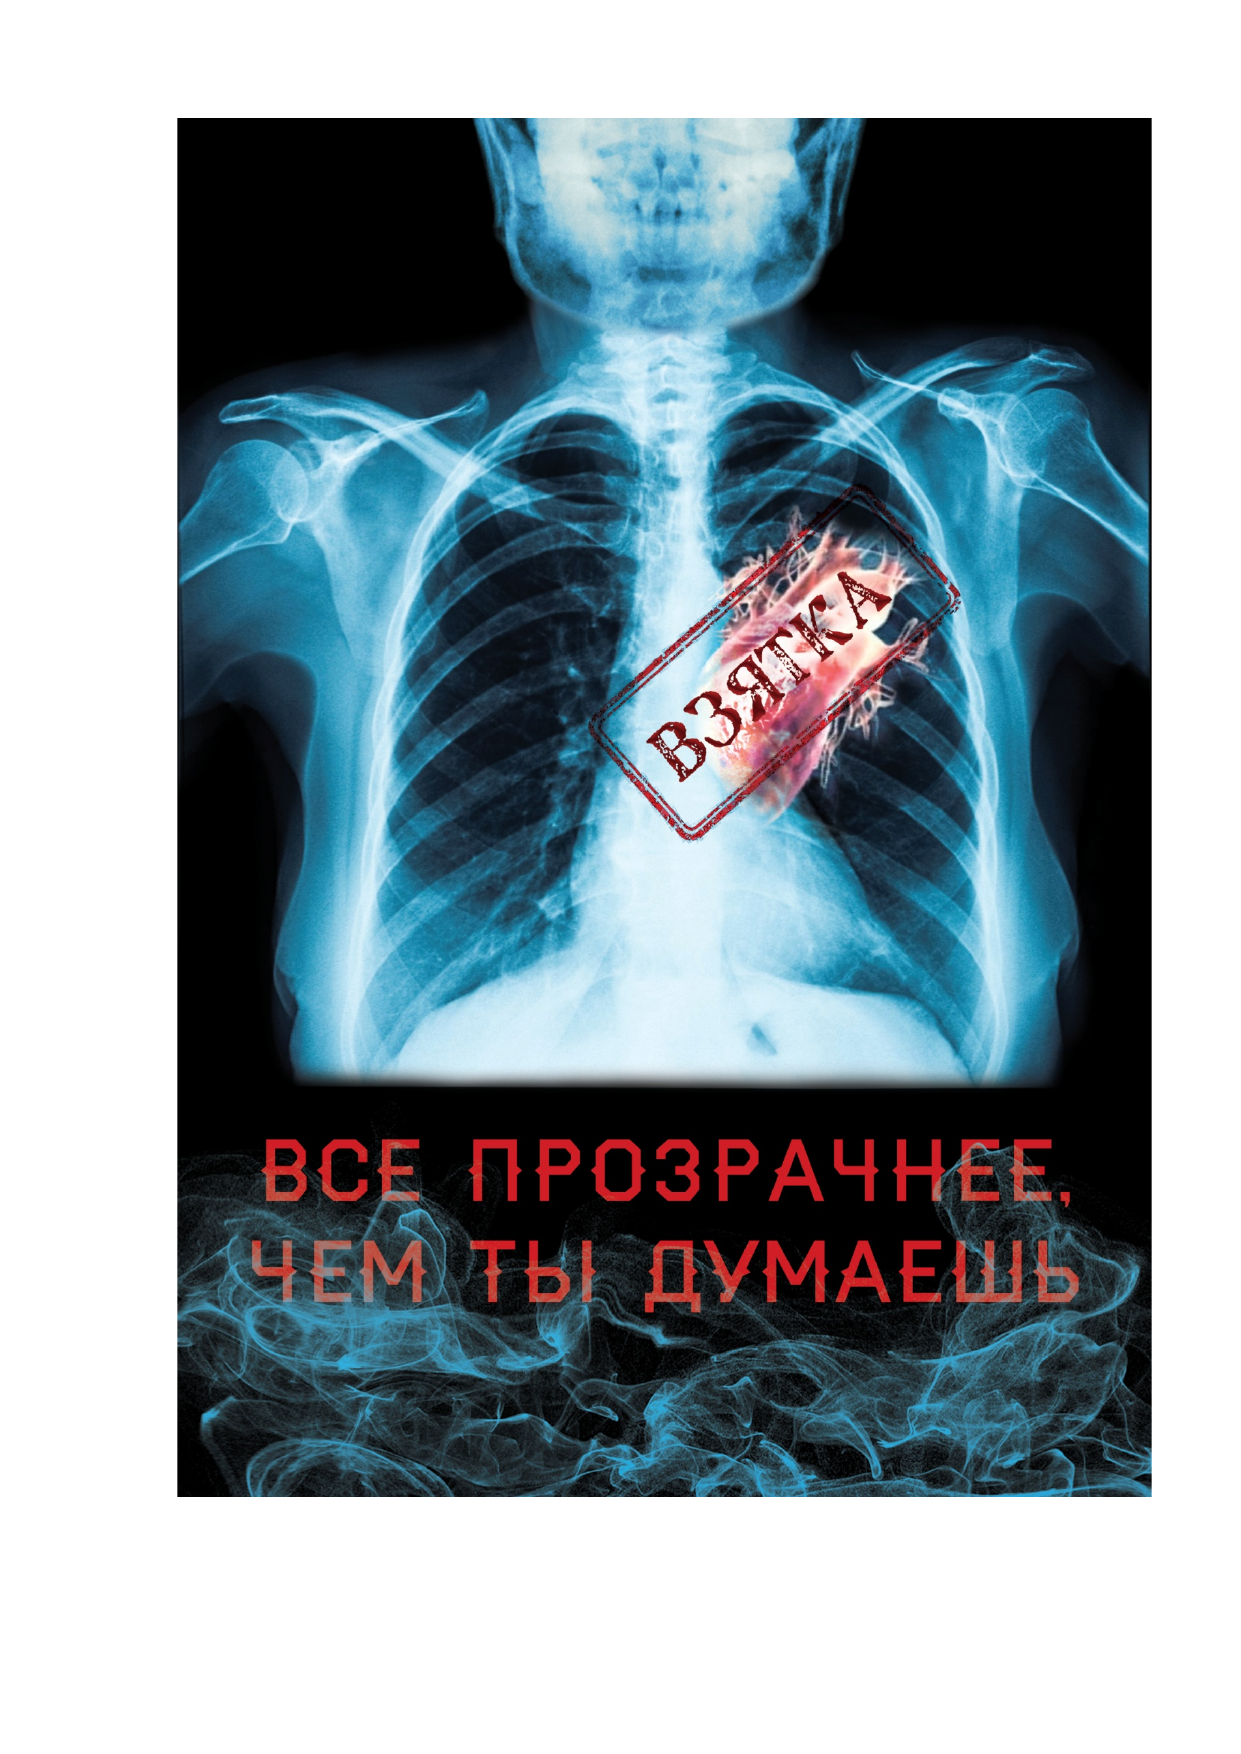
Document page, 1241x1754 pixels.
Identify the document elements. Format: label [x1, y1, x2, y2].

picture [177, 118, 1152, 1497]
